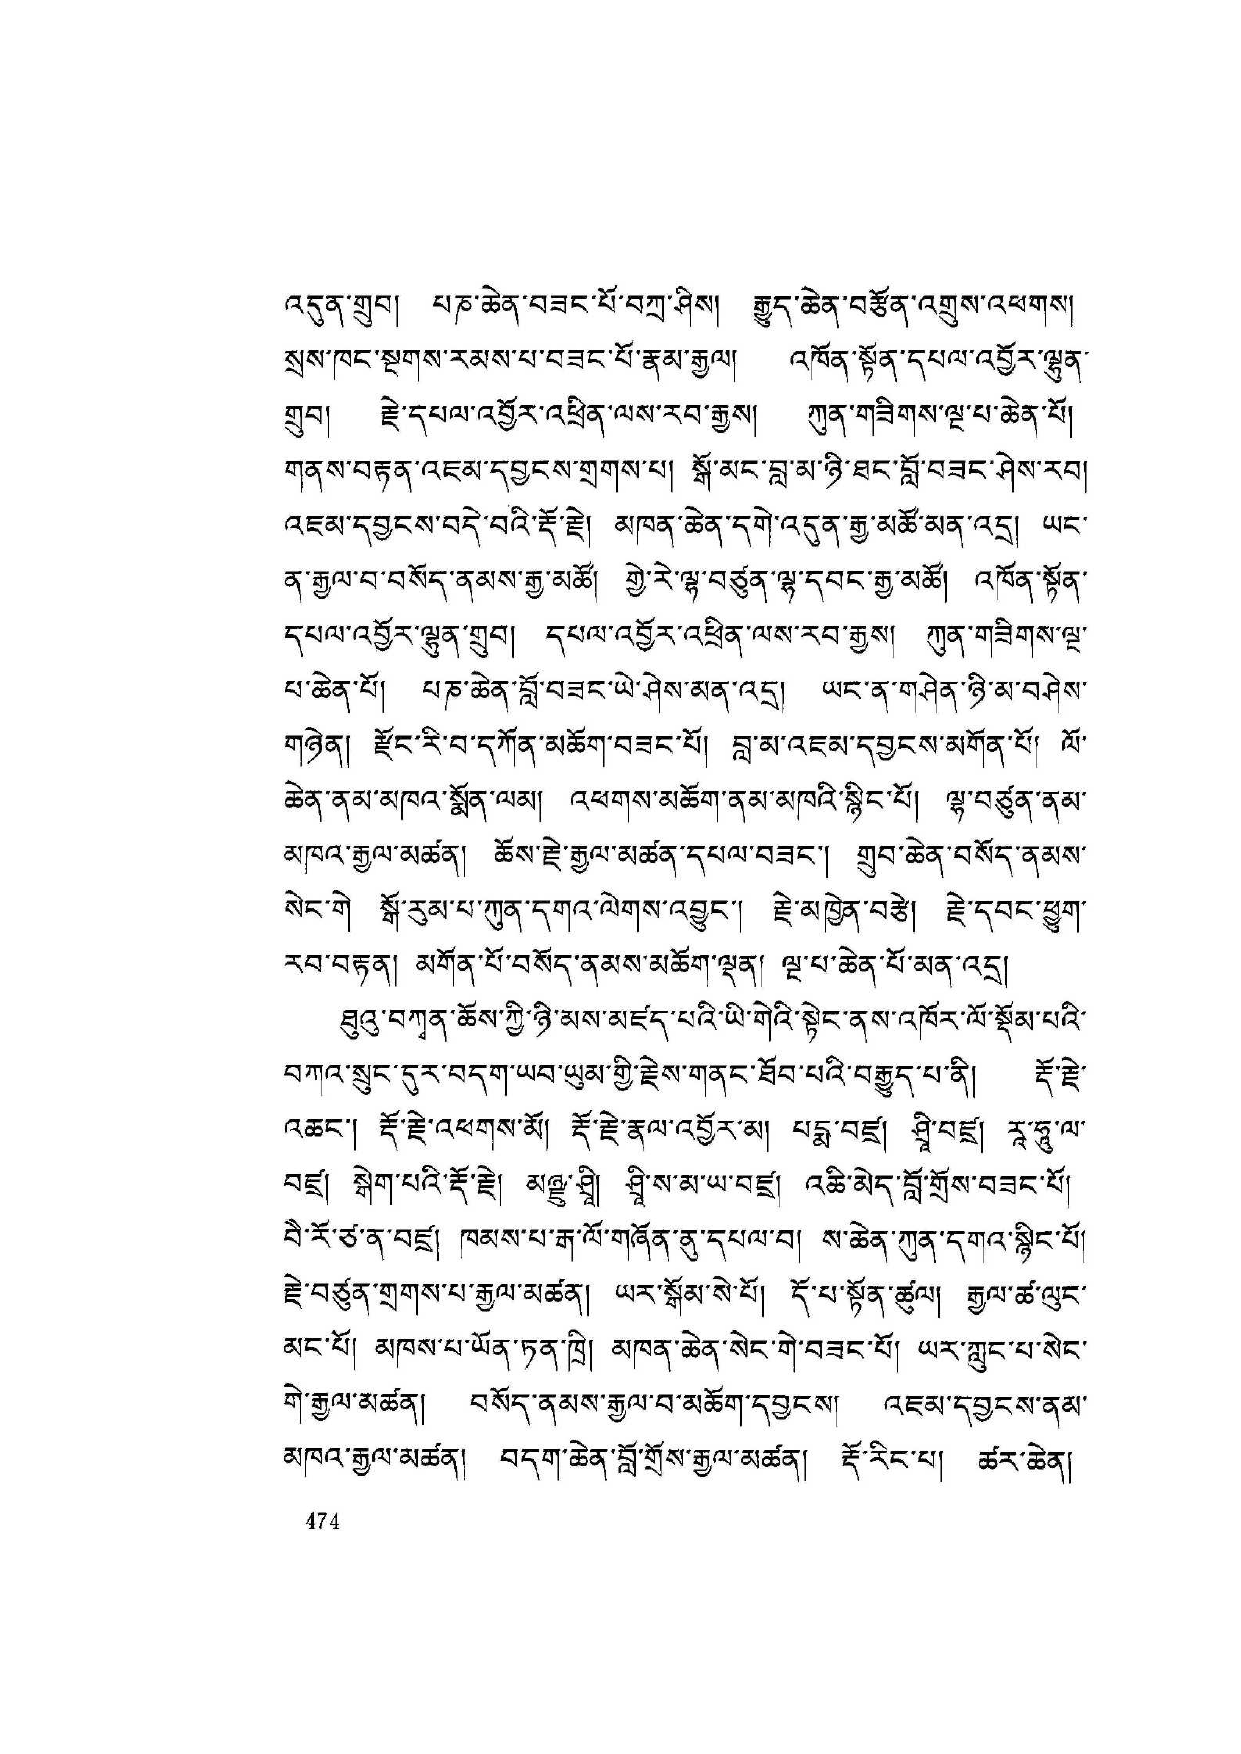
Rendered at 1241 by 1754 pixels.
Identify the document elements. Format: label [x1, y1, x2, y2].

picture [150, 150, 1144, 1591]
